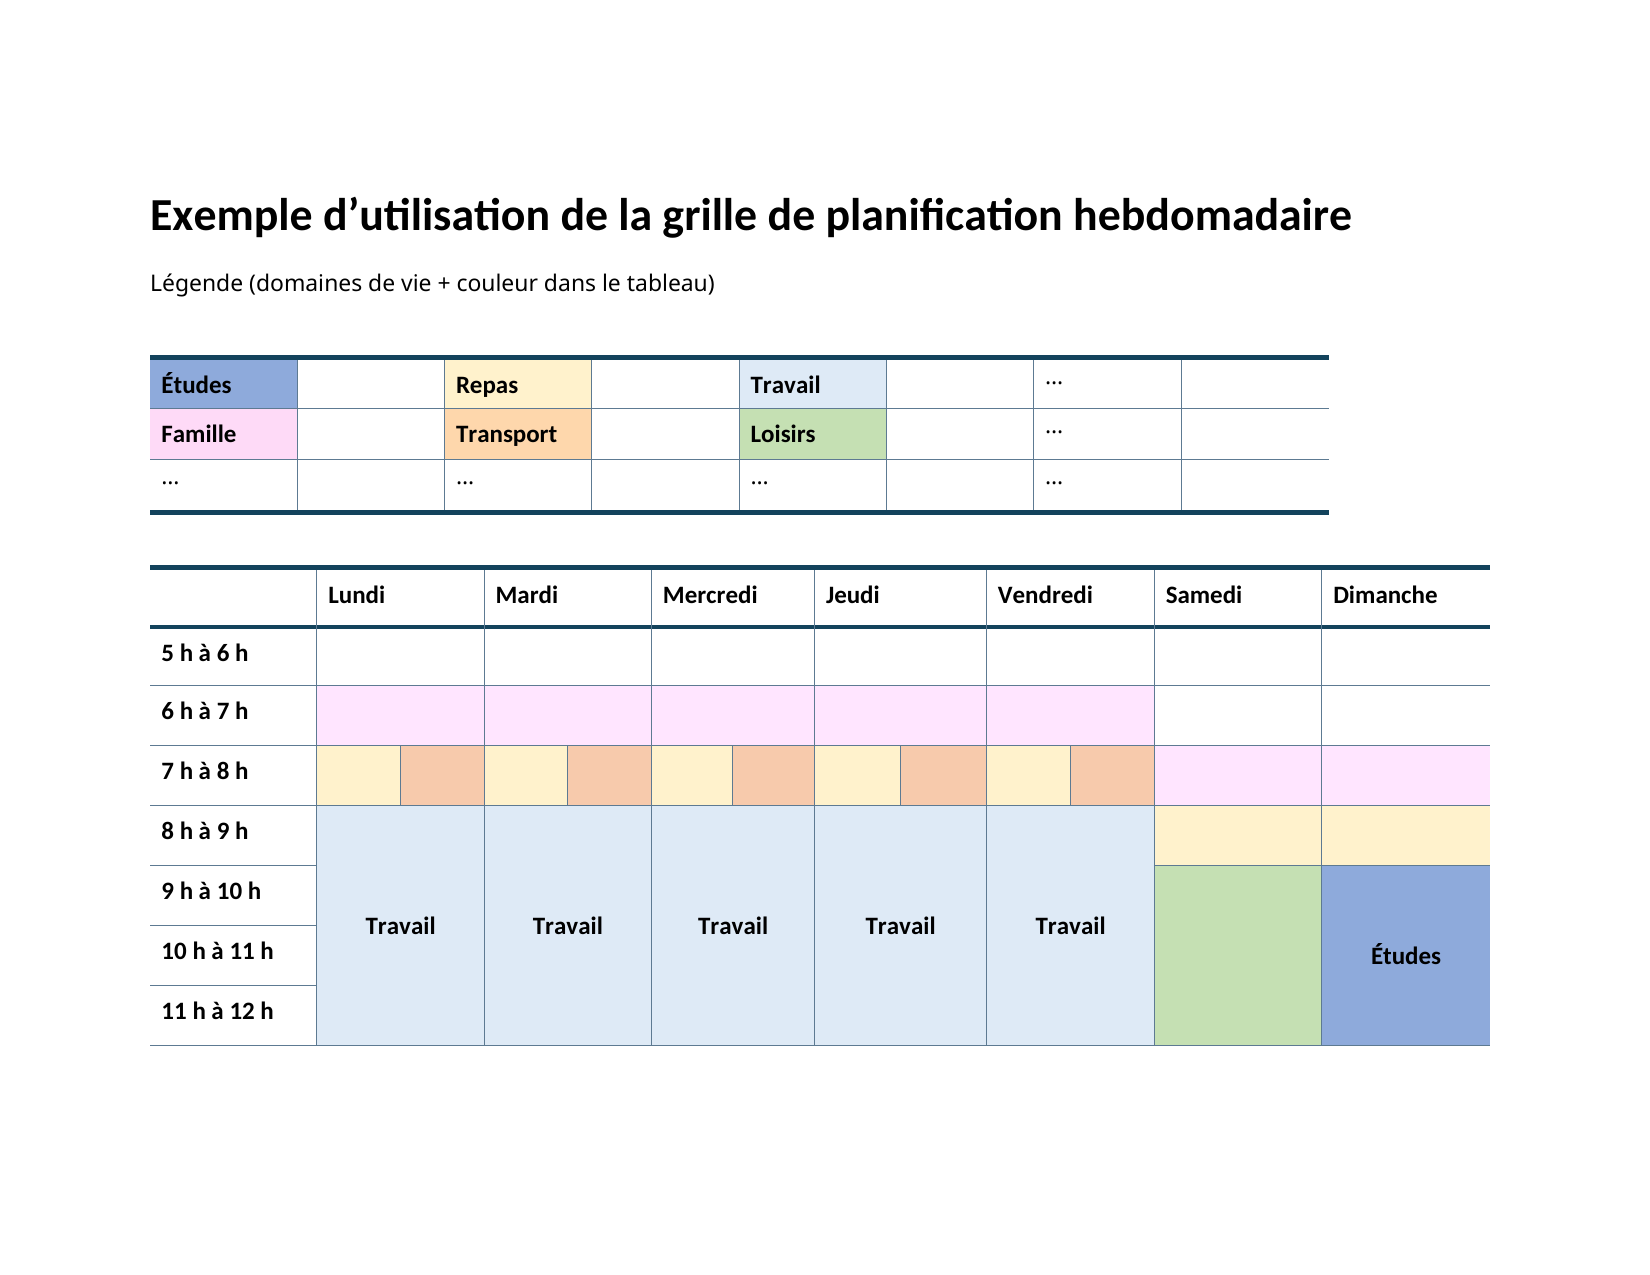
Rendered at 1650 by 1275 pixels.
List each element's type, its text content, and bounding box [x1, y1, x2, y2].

table_cell [1322, 686, 1490, 745]
table_cell [1155, 866, 1321, 1045]
table_cell [1182, 460, 1328, 510]
table_cell … [445, 460, 591, 510]
table_cell [815, 746, 900, 805]
table_cell … [740, 460, 886, 510]
table_cell [592, 409, 739, 459]
table_cell [1155, 806, 1321, 865]
table_cell [401, 746, 484, 805]
table_header … [1034, 360, 1181, 408]
table_cell [298, 409, 444, 459]
table_cell … [150, 460, 297, 510]
table_header [1182, 360, 1328, 408]
table_header Jeudi [815, 570, 986, 625]
table_cell [733, 746, 814, 805]
table_cell [815, 629, 986, 685]
table_cell [652, 686, 814, 745]
table_cell Travail [485, 806, 651, 1045]
table_header Dimanche [1322, 570, 1490, 625]
table_cell [987, 686, 1154, 745]
table_cell [1155, 686, 1321, 745]
table_cell Transport [445, 409, 591, 459]
table_cell 10 h à 11 h [150, 926, 316, 985]
table_cell Travail [652, 806, 814, 1045]
table_cell Travail [815, 806, 986, 1045]
table_header [150, 570, 316, 625]
table_cell [1182, 409, 1328, 459]
table_cell … [1034, 409, 1181, 459]
table_cell [485, 686, 651, 745]
table_cell [1071, 746, 1154, 805]
text Exemple d’utilisation de la grille de planification hebdomadaire [150, 187, 1500, 242]
table_header [887, 360, 1033, 408]
table_header Mardi [485, 570, 651, 625]
table_cell [1322, 629, 1490, 685]
table_cell Études [1322, 866, 1490, 1045]
table_cell [1155, 746, 1321, 805]
table_cell [298, 460, 444, 510]
table_cell 8 h à 9 h [150, 806, 316, 865]
table_cell [901, 746, 986, 805]
table_header Repas [445, 360, 591, 408]
text Légende (domaines de vie + couleur dans le tableau) [150, 267, 1500, 298]
table_cell [317, 629, 484, 685]
table_cell [887, 460, 1033, 510]
table_cell … [1034, 460, 1181, 510]
table_header [298, 360, 444, 408]
table_cell 6 h à 7 h [150, 686, 316, 745]
table_header Samedi [1155, 570, 1321, 625]
table_cell 5 h à 6 h [150, 629, 316, 685]
table_cell 9 h à 10 h [150, 866, 316, 925]
table_cell [815, 686, 986, 745]
table_cell [317, 686, 484, 745]
table_header Travail [740, 360, 886, 408]
table_cell [317, 746, 400, 805]
table_cell [485, 629, 651, 685]
table_cell [1155, 629, 1321, 685]
table_cell [987, 629, 1154, 685]
table_header Lundi [317, 570, 484, 625]
table_cell [652, 746, 732, 805]
table_cell [987, 746, 1070, 805]
table_cell [1322, 746, 1490, 805]
table_cell [887, 409, 1033, 459]
table_header Mercredi [652, 570, 814, 625]
table_header Vendredi [987, 570, 1154, 625]
table_cell [652, 629, 814, 685]
table_cell [592, 460, 739, 510]
table_header [592, 360, 739, 408]
table_cell Loisirs [740, 409, 886, 459]
table_cell [1322, 806, 1490, 865]
table_header Études [150, 360, 297, 408]
table_cell Famille [150, 409, 297, 459]
table_cell Travail [987, 806, 1154, 1045]
table_cell 7 h à 8 h [150, 746, 316, 805]
table_cell 11 h à 12 h [150, 986, 316, 1045]
table_cell Travail [317, 806, 484, 1045]
table_cell [568, 746, 651, 805]
table_cell [485, 746, 567, 805]
